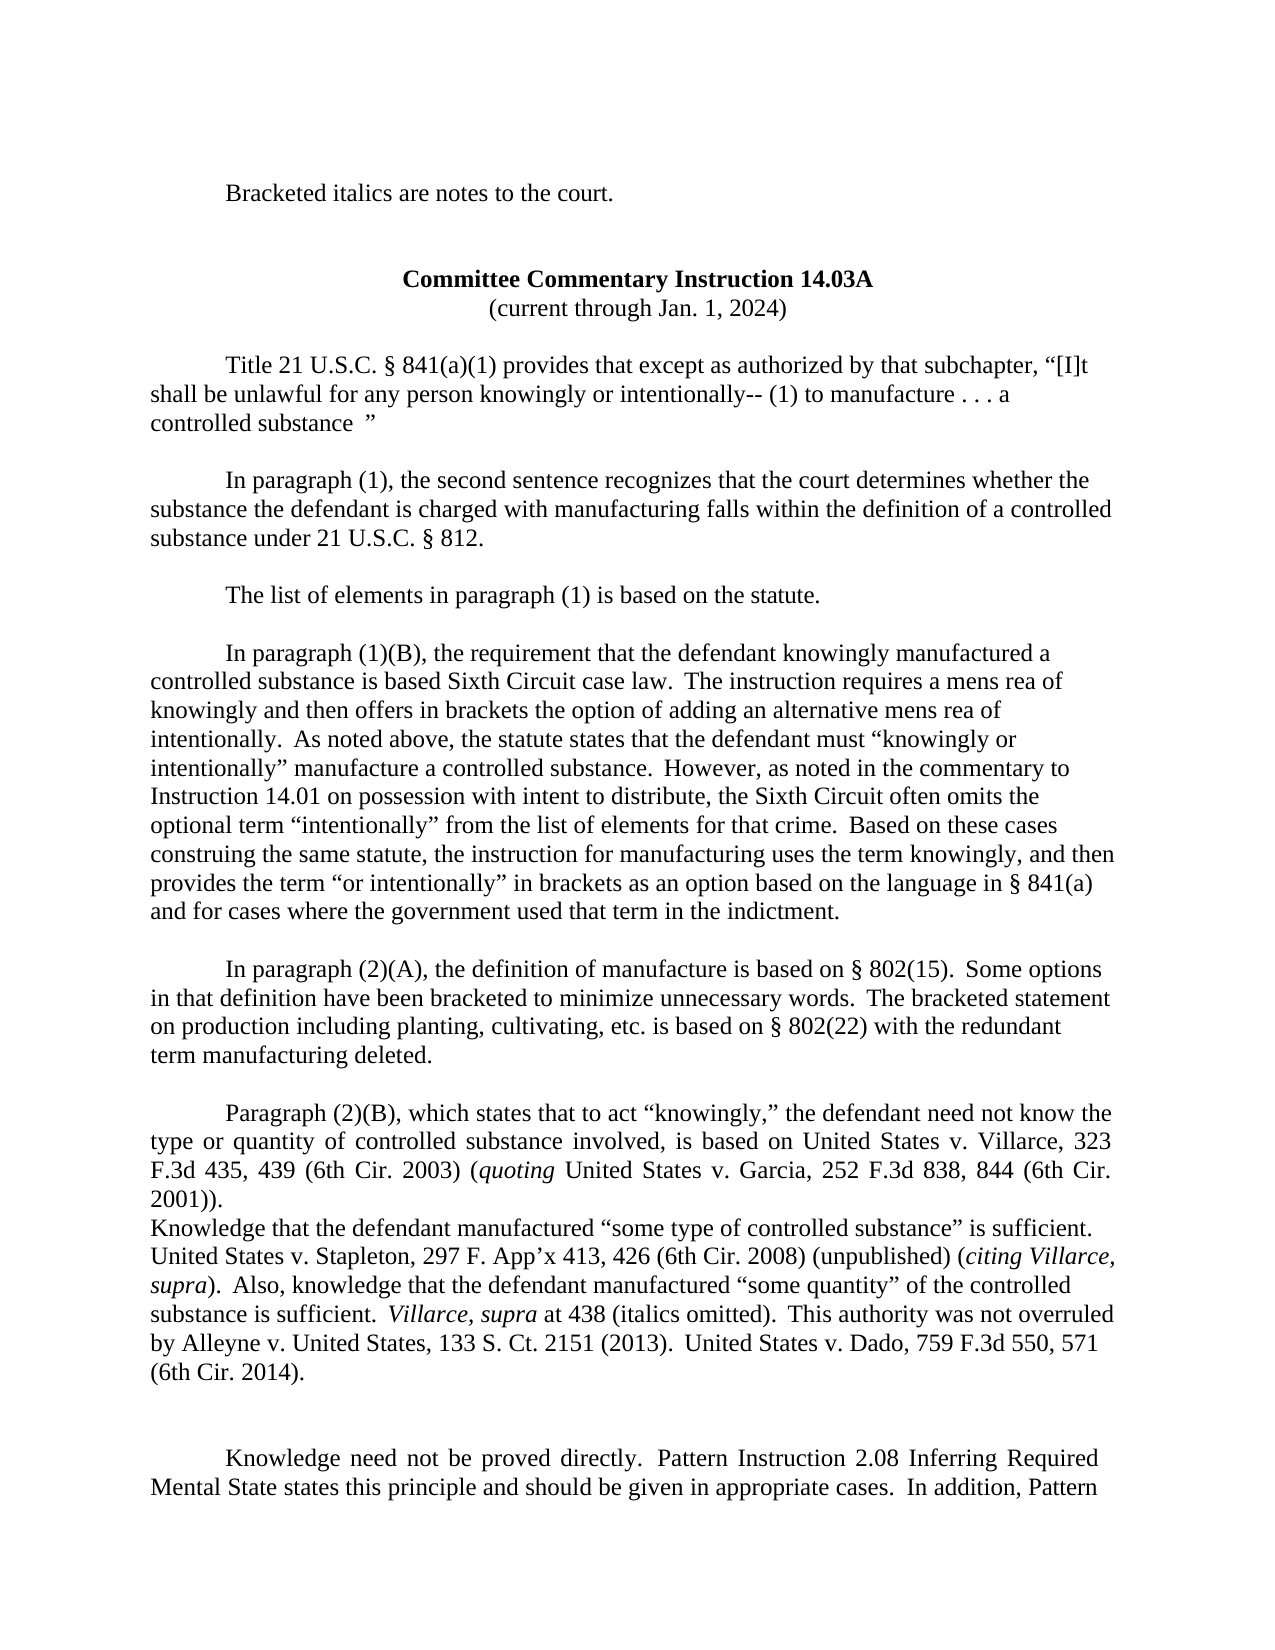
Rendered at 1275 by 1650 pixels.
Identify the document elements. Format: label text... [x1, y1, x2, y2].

text Title 21 U.S.C. § 841(a)(1) provides that except as authorized by that subchapter, “[I]t shall be unlawful for any person knowingly or intentionally-- (1) to manufacture . . . a controlled substance ” [150, 350, 1117, 436]
text (current through Jan. 1, 2024) [189, 293, 1086, 321]
text (6th Cir. 2014). [150, 1357, 1137, 1385]
text Bracketed italics are notes to the court. [225, 178, 1137, 206]
text Knowledge need not be proved directly. Pattern Instruction 2.08 Inferring Required Mental State states this principle and should be given in appropriate cases. In addition, Pattern [150, 1443, 1099, 1500]
text The list of elements in paragraph (1) is based on the statute. [225, 580, 1137, 609]
text Paragraph (2)(B), which states that to act “knowingly,” the defendant need not know the type or quantity of controlled substance involved, is based on United States v. Villarce, 323 F.3d 435, 439 (6th Cir. 2003) (quoting United States v. Garcia, 252 F.3d 838, 844 (6th Cir. 2001)). [150, 1098, 1112, 1213]
text In paragraph (1), the second sentence recognizes that the court determines whether the substance the defendant is charged with manufacturing falls within the definition of a controlled substance under 21 U.S.C. § 812. [150, 465, 1137, 551]
subtitle Committee Commentary Instruction 14.03A [189, 264, 1086, 293]
text In paragraph (2)(A), the definition of manufacture is based on § 802(15). Some options in that definition have been bracketed to minimize unnecessary words. The bracketed statement on production including planting, cultivating, etc. is based on § 802(22) with the redundant term manufacturing deleted. [150, 954, 1113, 1069]
text Knowledge that the defendant manufactured “some type of controlled substance” is sufficient. United States v. Stapleton, 297 F. App’x 413, 426 (6th Cir. 2008) (unpublished) (citing Villarce, supra). Also, knowledge that the defendant manufactured “some quantity” of the controlled substance is sufficient. Villarce, supra at 438 (italics omitted). This authority was not overruled by Alleyne v. United States, 133 S. Ct. 2151 (2013). United States v. Dado, 759 F.3d 550, 571 [150, 1213, 1119, 1356]
text In paragraph (1)(B), the requirement that the defendant knowingly manufactured a controlled substance is based Sixth Circuit case law. The instruction requires a mens rea of knowingly and then offers in brackets the option of adding an alternative mens rea of intentionally. As noted above, the statute states that the defendant must “knowingly or intentionally” manufacture a controlled substance. However, as noted in the commentary to Instruction 14.01 on possession with intent to distribute, the Sixth Circuit often omits the optional term “intentionally” from the list of elements for that crime. Based on these cases construing the same statute, the instruction for manufacturing uses the term knowingly, and then provides the term “or intentionally” in brackets as an option based on the language in § 841(a) and for cases where the government used that term in the indictment. [150, 638, 1119, 925]
